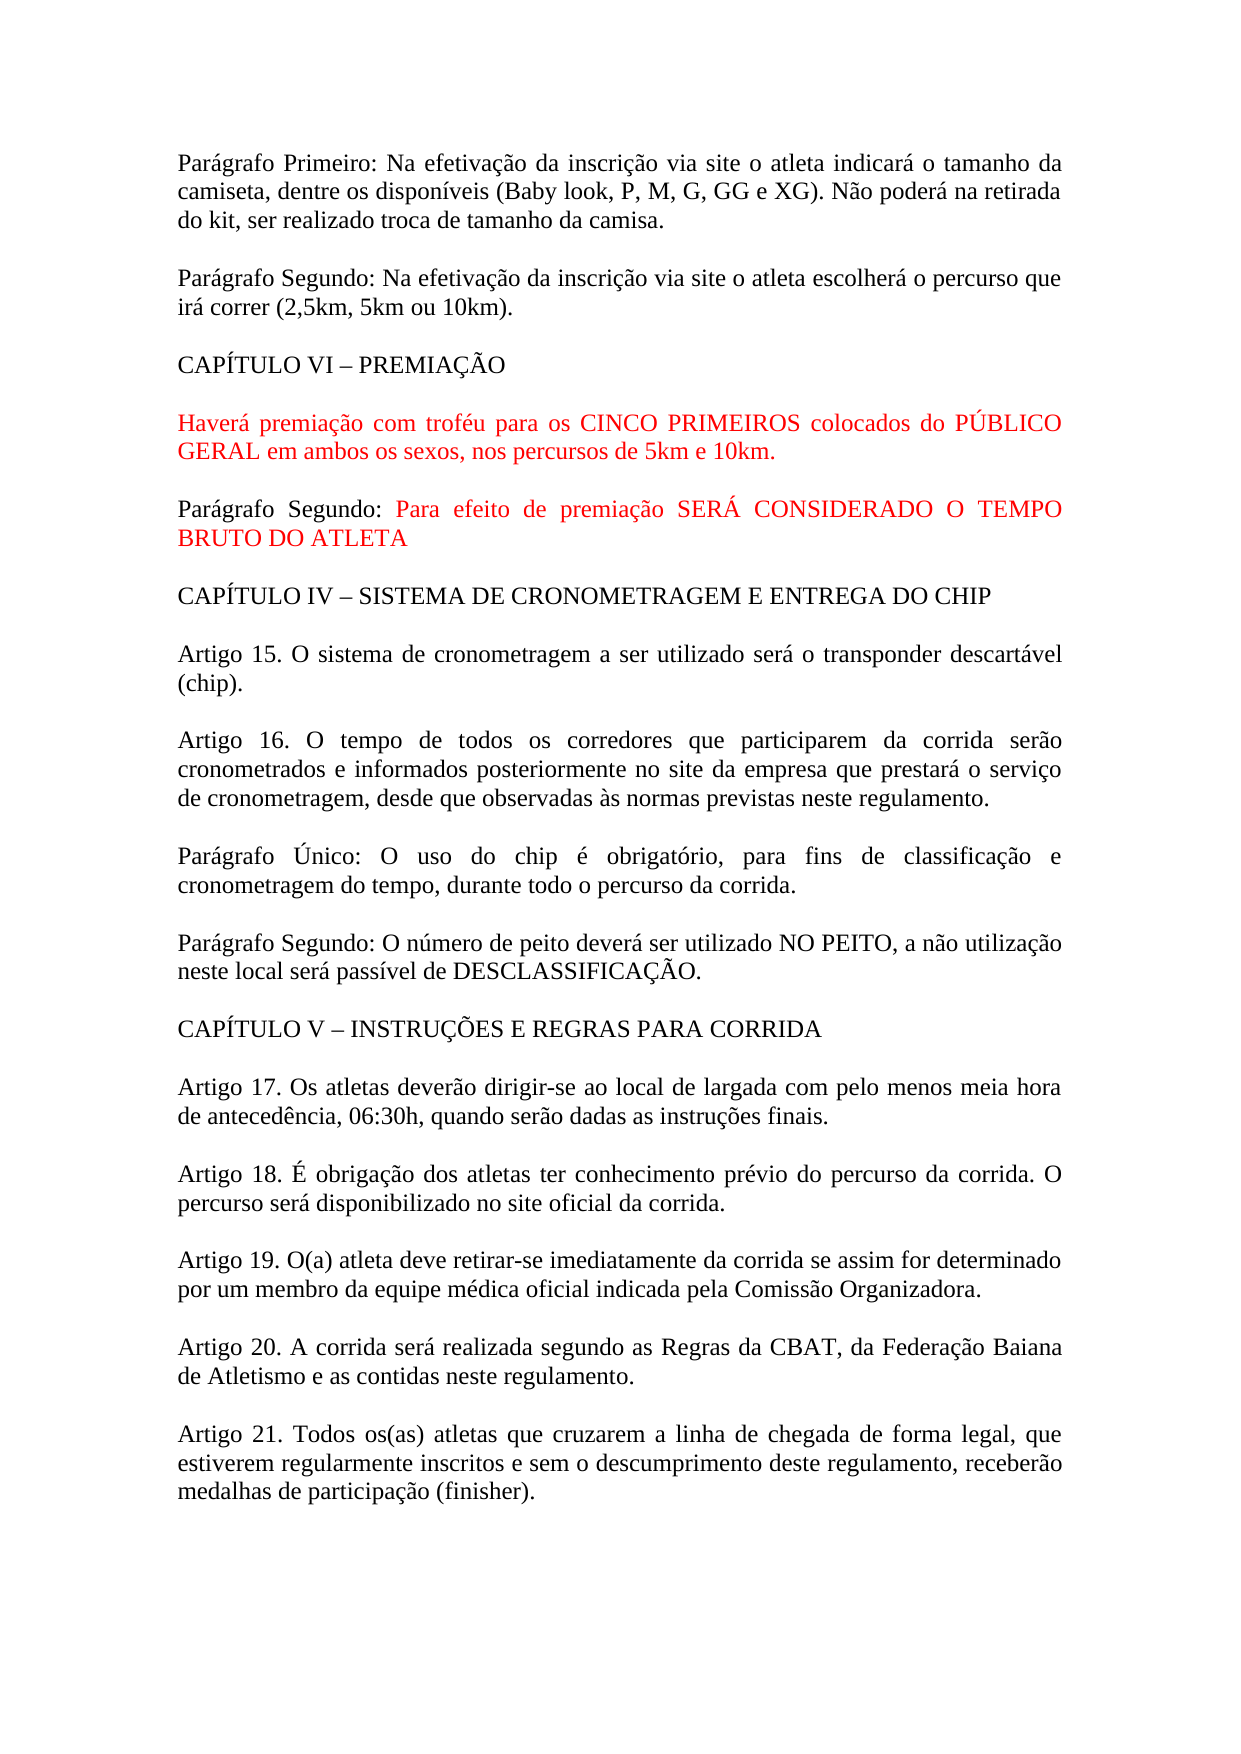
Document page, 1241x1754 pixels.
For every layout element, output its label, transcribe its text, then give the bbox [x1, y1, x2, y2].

text CAPÍTULO VI – PREMIAÇÃO [177, 350, 1063, 378]
text Artigo 19. O(a) atleta deve retirar-se imediatamente da corrida se assim for determinado por um membro da equipe médica oficial indicada pela Comissão Organizadora. [177, 1246, 1063, 1303]
text Parágrafo Primeiro: Na efetivação da inscrição via site o atleta indicará o tamanho da camiseta, dentre os disponíveis (Baby look, P, M, G, GG e XG). Não poderá na retirada do kit, ser realizado troca de tamanho da camisa. [177, 148, 1063, 234]
text CAPÍTULO IV – SISTEMA DE CRONOMETRAGEM E ENTREGA DO CHIP [177, 581, 1063, 610]
text Artigo 17. Os atletas deverão dirigir-se ao local de largada com pelo menos meia hora de antecedência, 06:30h, quando serão dadas as instruções finais. [177, 1072, 1063, 1130]
text Artigo 18. É obrigação dos atletas ter conhecimento prévio do percurso da corrida. O percurso será disponibilizado no site oficial da corrida. [177, 1159, 1063, 1216]
text Artigo 20. A corrida será realizada segundo as Regras da CBAT, da Federação Baiana de Atletismo e as contidas neste regulamento. [177, 1332, 1063, 1390]
text Artigo 16. O tempo de todos os corredores que participarem da corrida serão cronometrados e informados posteriormente no site da empresa que prestará o serviço de cronometragem, desde que observadas às normas previstas neste regulamento. [177, 726, 1063, 812]
text Parágrafo Único: O uso do chip é obrigatório, para fins de classificação e cronometragem do tempo, durante todo o percurso da corrida. [177, 841, 1063, 898]
text Artigo 15. O sistema de cronometragem a ser utilizado será o transponder descartável (chip). [177, 639, 1063, 696]
text Haverá premiação com troféu para os CINCO PRIMEIROS colocados do PÚBLICO GERAL em ambos os sexos, nos percursos de 5km e 10km. [177, 408, 1063, 465]
text CAPÍTULO V – INSTRUÇÕES E REGRAS PARA CORRIDA [177, 1014, 1063, 1043]
text Artigo 21. Todos os(as) atletas que cruzarem a linha de chegada de forma legal, que estiverem regularmente inscritos e sem o descumprimento deste regulamento, receberão medalhas de participação (finisher). [177, 1419, 1063, 1505]
text Parágrafo Segundo: O número de peito deverá ser utilizado NO PEITO, a não utilização neste local será passível de DESCLASSIFICAÇÃO. [177, 928, 1063, 985]
text Parágrafo Segundo: Para efeito de premiação SERÁ CONSIDERADO O TEMPO BRUTO DO ATLETA [177, 494, 1063, 552]
text Parágrafo Segundo: Na efetivação da inscrição via site o atleta escolherá o percurso que irá correr (2,5km, 5km ou 10km). [177, 263, 1063, 321]
